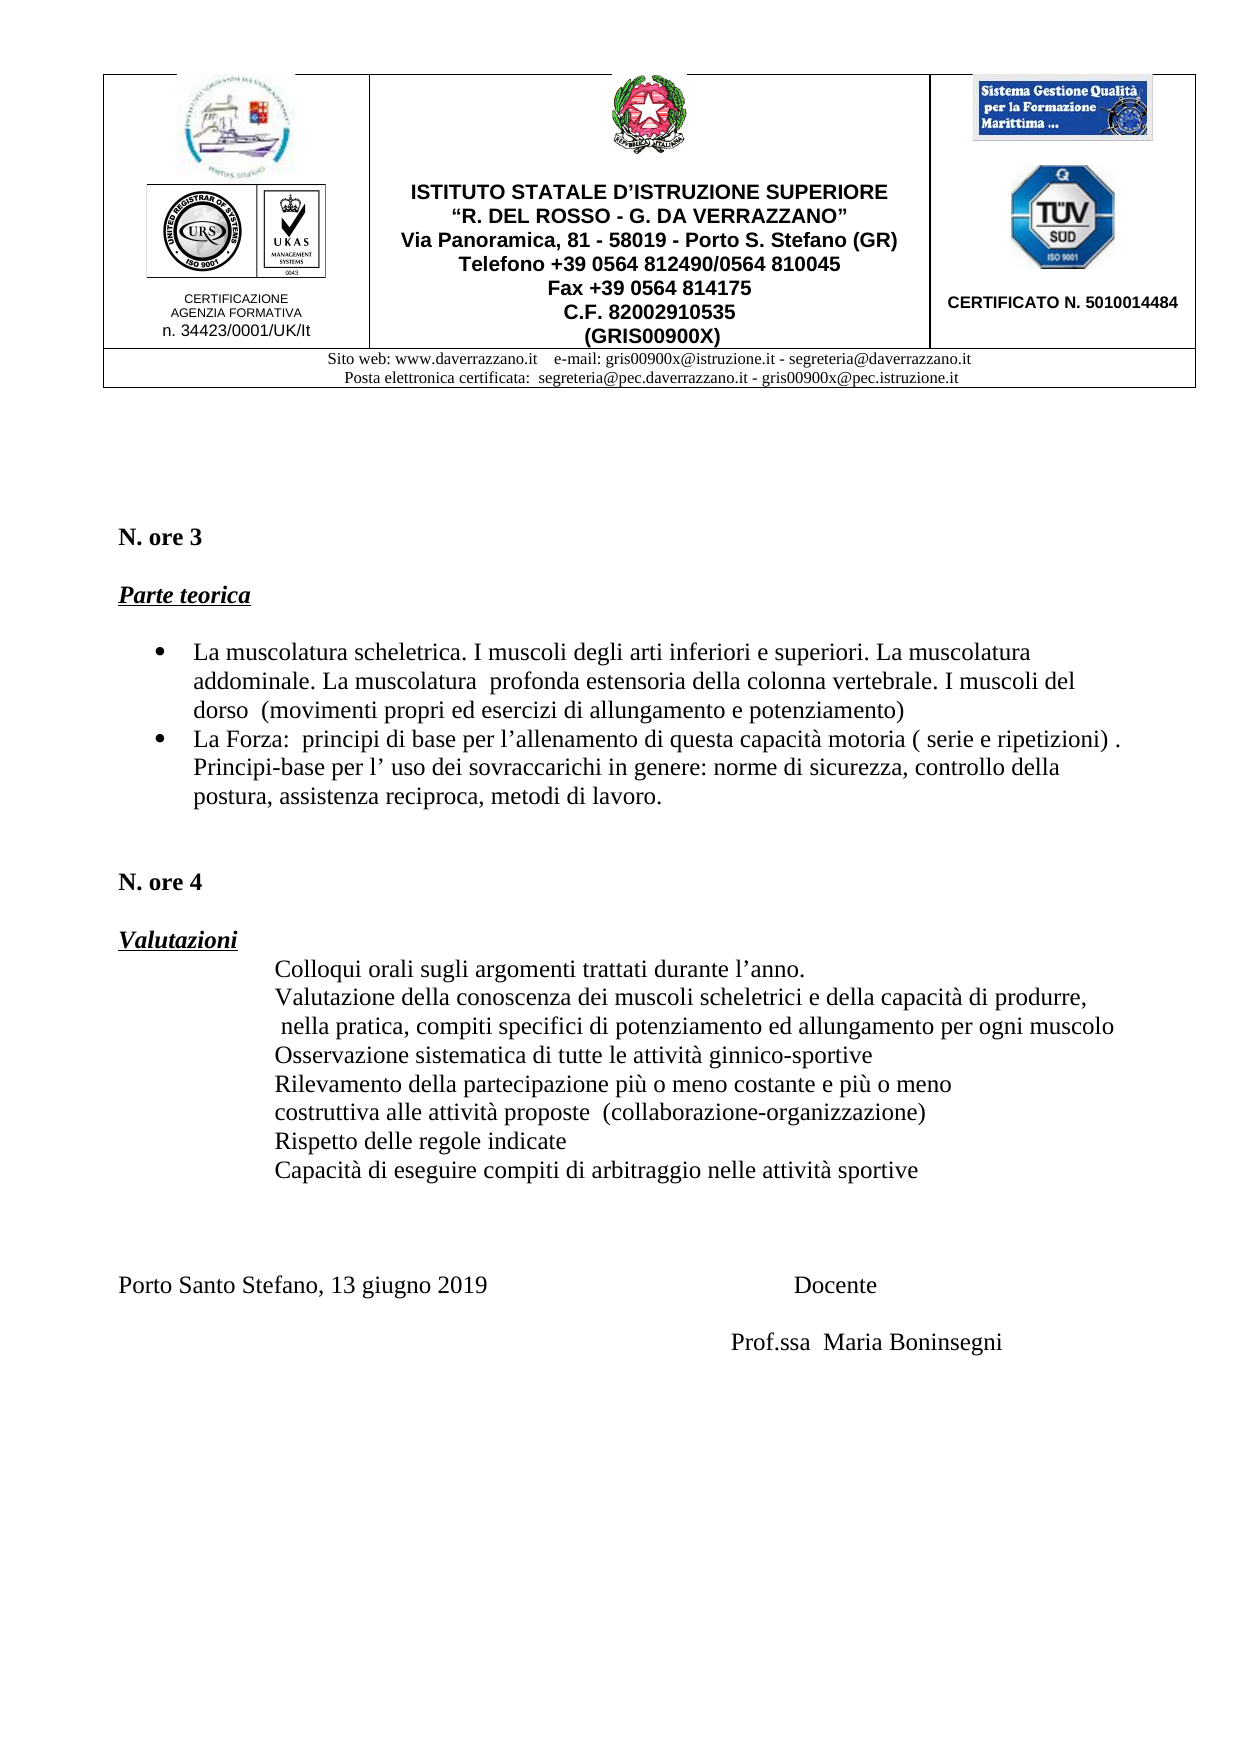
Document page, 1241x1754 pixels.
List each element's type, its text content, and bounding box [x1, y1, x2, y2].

text Rispetto delle regole indicate [118, 1126, 1122, 1155]
text Prof.ssa Maria Boninsegni [118, 1327, 1122, 1356]
text Rilevamento della partecipazione più o meno costante e più o meno [118, 1069, 1122, 1097]
text nella pratica, compiti specifici di potenziamento ed allungamento per ogni muscolo [118, 1011, 1122, 1040]
picture [612, 74, 687, 154]
text Porto Santo Stefano, 13 giugno 2019 Docente [118, 1270, 1122, 1299]
picture [146, 74, 326, 278]
text costruttiva alle attività proposte (collaborazione-organizzazione) [118, 1097, 1122, 1126]
text Parte teorica [118, 580, 1122, 609]
list La muscolatura scheletrica. I muscoli degli arti inferiori e superiori. La muscolatura addominale. La muscolatura profonda estensoria della colonna vertebrale. I muscoli del dorso (movimenti propri ed esercizi di allungamento e potenziamento) [156, 637, 1122, 724]
text Valutazione della conoscenza dei muscoli scheletrici e della capacità di produrre, [118, 982, 1122, 1011]
text N. ore 4 [118, 867, 1122, 896]
text Colloqui orali sugli argomenti trattati durante l’anno. [118, 954, 1122, 982]
picture [972, 74, 1153, 141]
text Osservazione sistematica di tutte le attività ginnico-sportive [118, 1040, 1122, 1069]
text Capacità di eseguire compiti di arbitraggio nelle attività sportive [118, 1155, 1122, 1184]
text Valutazioni [118, 925, 1122, 954]
text N. ore 3 [118, 522, 1122, 551]
list La Forza: principi di base per l’allenamento di questa capacità motoria ( serie e ripetizioni) . Principi-base per l’ uso dei sovraccarichi in genere: norme di sicurezza, controllo della postura, assistenza reciproca, metodi di lavoro. [156, 724, 1122, 810]
picture [1010, 165, 1115, 269]
